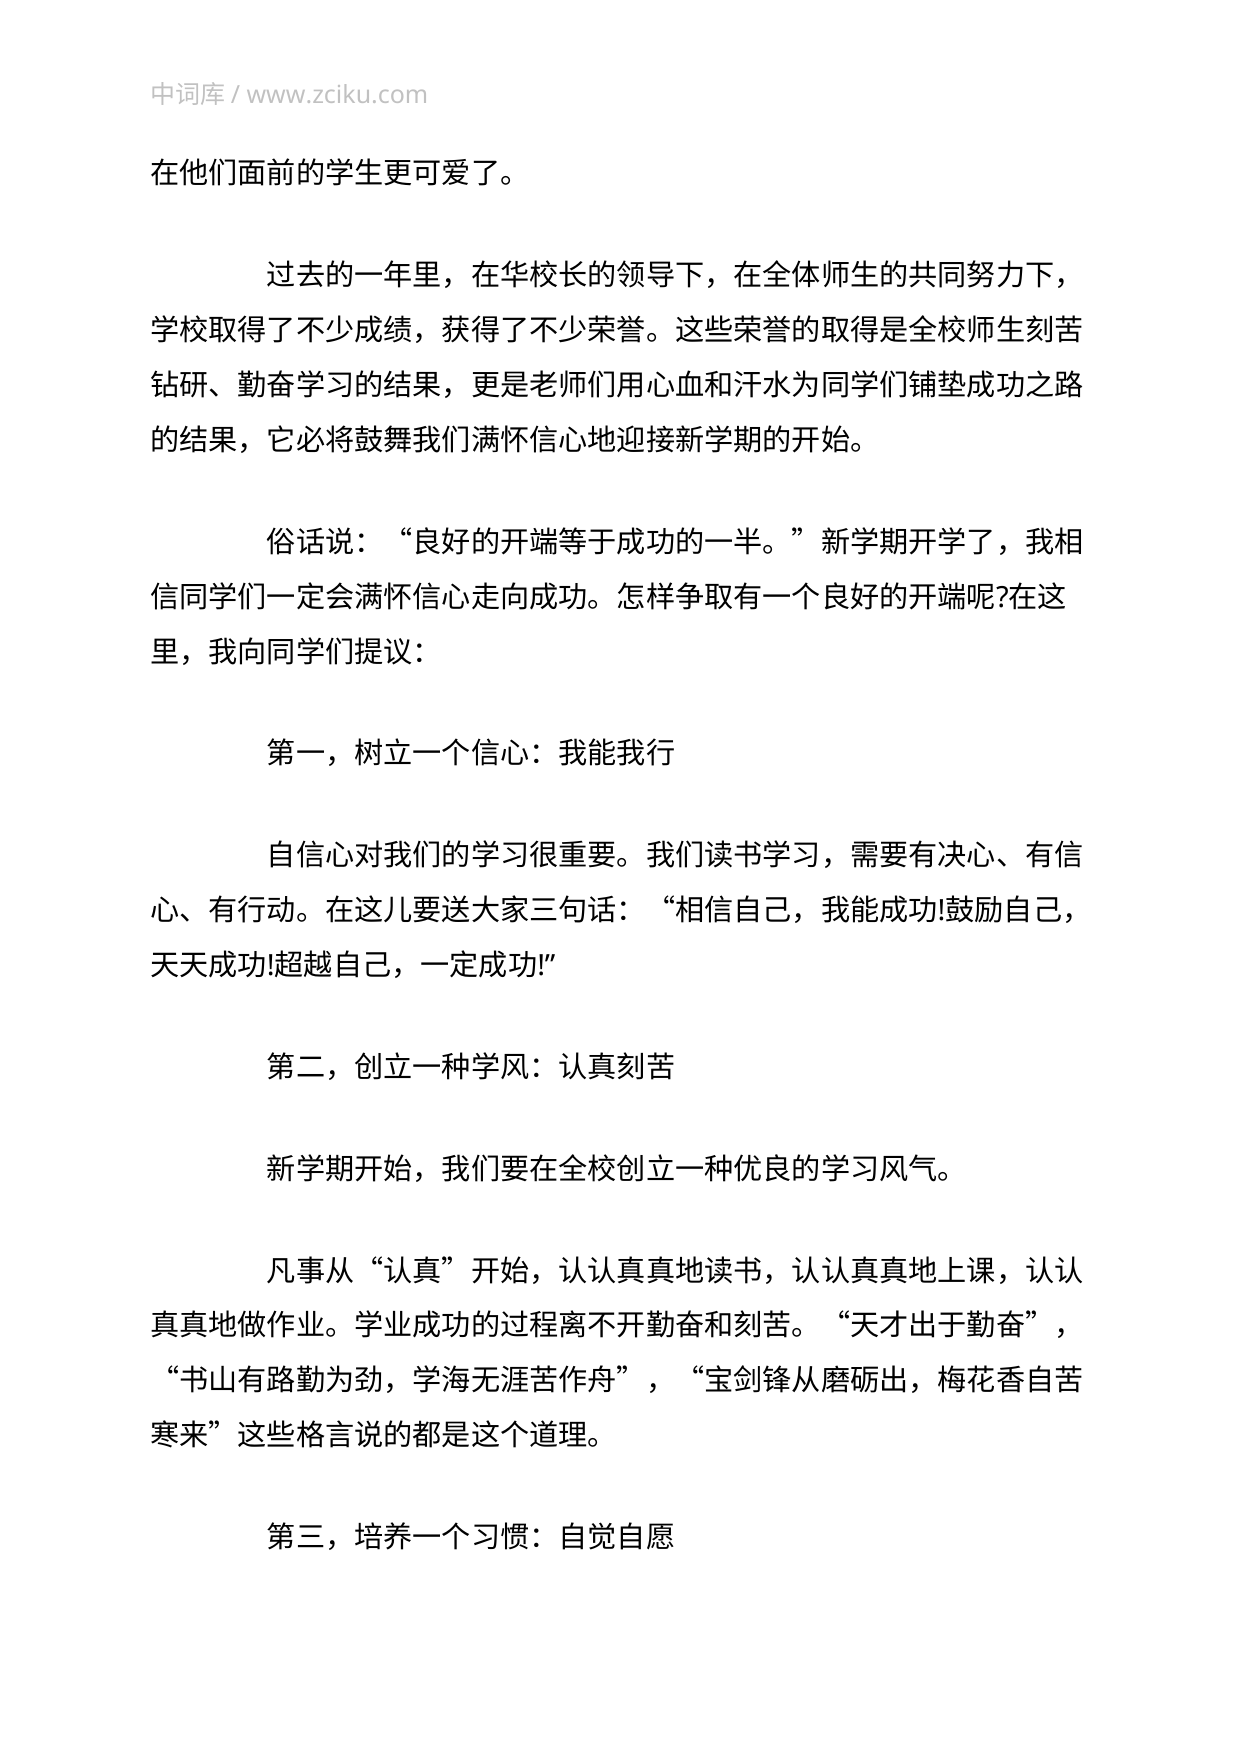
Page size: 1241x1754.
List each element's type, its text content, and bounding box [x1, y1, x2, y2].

text 俗话说：“良好的开端等于成功的一半。”新学期开学了，我相信同学们一定会满怀信心走向成功。怎样争取有一个良好的开端呢?在这里，我向同学们提议： [150, 518, 1090, 670]
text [150, 150, 1090, 192]
text 第一，树立一个信心：我能我行 [150, 730, 1090, 772]
text 凡事从“认真”开始，认认真真地读书，认认真真地上课，认认真真地做作业。学业成功的过程离不开勤奋和刻苦。“天才出于勤奋”，“书山有路勤为劲，学海无涯苦作舟”，“宝剑锋从磨砺出，梅花香自苦寒来”这些格言说的都是这个道理。 [150, 1247, 1090, 1454]
text 自信心对我们的学习很重要。我们读书学习，需要有决心、有信心、有行动。在这儿要送大家三句话：“相信自己，我能成功!鼓励自己，天天成功!超越自己，一定成功!” [150, 832, 1090, 984]
text 第二，创立一种学风：认真刻苦 [150, 1043, 1090, 1086]
text 第三，培养一个习惯：自觉自愿 [150, 1513, 1090, 1556]
text 过去的一年里，在华校长的领导下，在全体师生的共同努力下，学校取得了不少成绩，获得了不少荣誉。这些荣誉的取得是全校师生刻苦钻研、勤奋学习的结果，更是老师们用心血和汗水为同学们铺垫成功之路的结果，它必将鼓舞我们满怀信心地迎接新学期的开始。 [150, 252, 1090, 459]
text 新学期开始，我们要在全校创立一种优良的学习风气。 [150, 1145, 1090, 1188]
